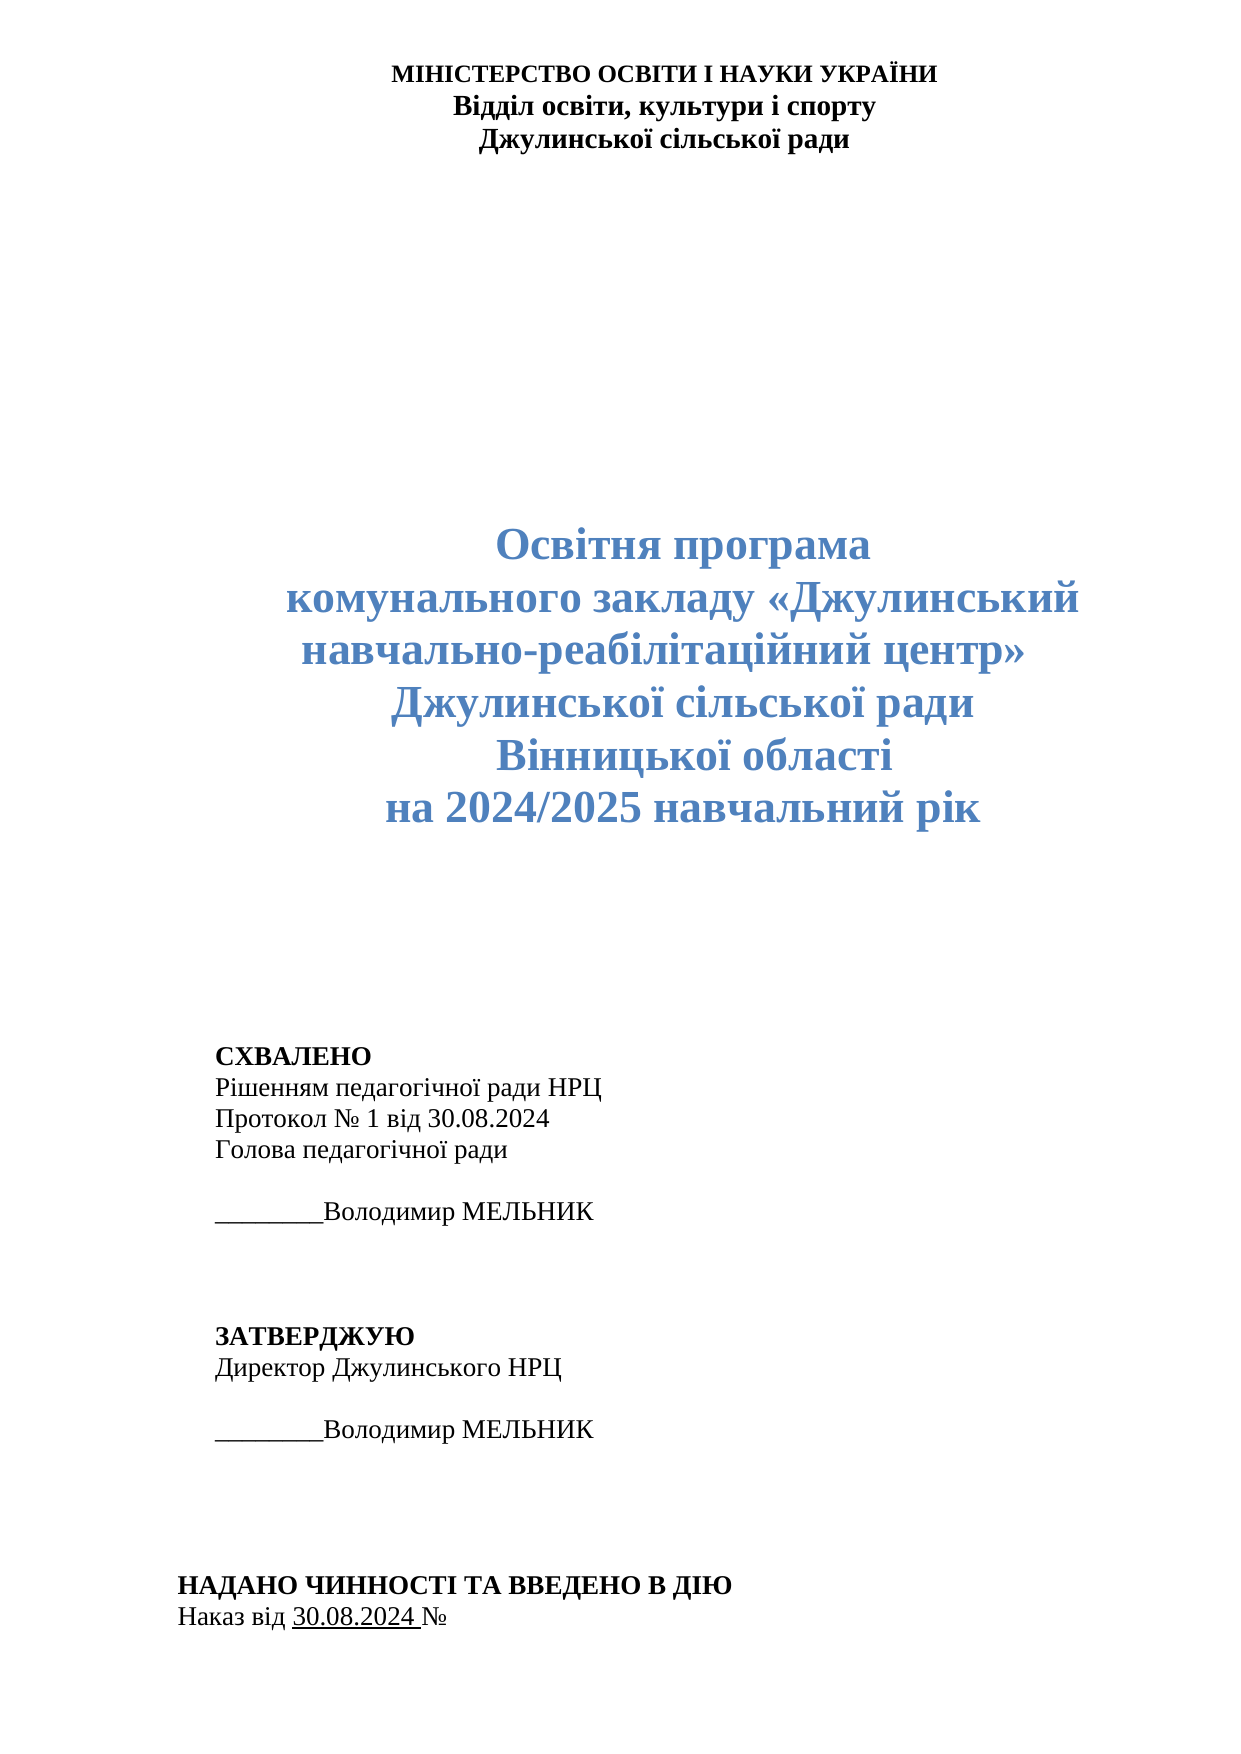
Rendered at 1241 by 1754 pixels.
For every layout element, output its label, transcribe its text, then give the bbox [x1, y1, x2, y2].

text СХВАЛЕНО [177, 1039, 650, 1071]
text МІНІСТЕРСТВО ОСВІТИ І НАУКИ УКРАЇНИ [177, 59, 1152, 88]
text НАДАНО ЧИННОСТІ ТА ВВЕДЕНО В ДІЮ [177, 1569, 945, 1600]
text Джулинської сільської ради [177, 121, 1152, 155]
text на 2024/2025 навчальний рік [177, 780, 1152, 833]
text Відділ освіти, культури і спорту [177, 88, 1152, 121]
text Директор Джулинського НРЦ [177, 1351, 650, 1382]
text комунального закладу «Джулинський навчально-реабілітаційний центр» [177, 569, 1152, 674]
text Голова педагогічної ради [177, 1133, 650, 1164]
text Освітня програма [177, 516, 1152, 569]
text ________Володимир МЕЛЬНИК [177, 1413, 650, 1444]
text Рішенням педагогічної ради НРЦ [177, 1071, 650, 1102]
text Вінницької області [177, 727, 1152, 780]
text Наказ від 30.08.2024 № [177, 1600, 945, 1631]
text ________Володимир МЕЛЬНИК [177, 1195, 650, 1226]
text ЗАТВЕРДЖУЮ [177, 1320, 650, 1351]
text Протокол № 1 від 30.08.2024 [177, 1102, 650, 1133]
text Джулинської сільської ради [177, 674, 1152, 727]
